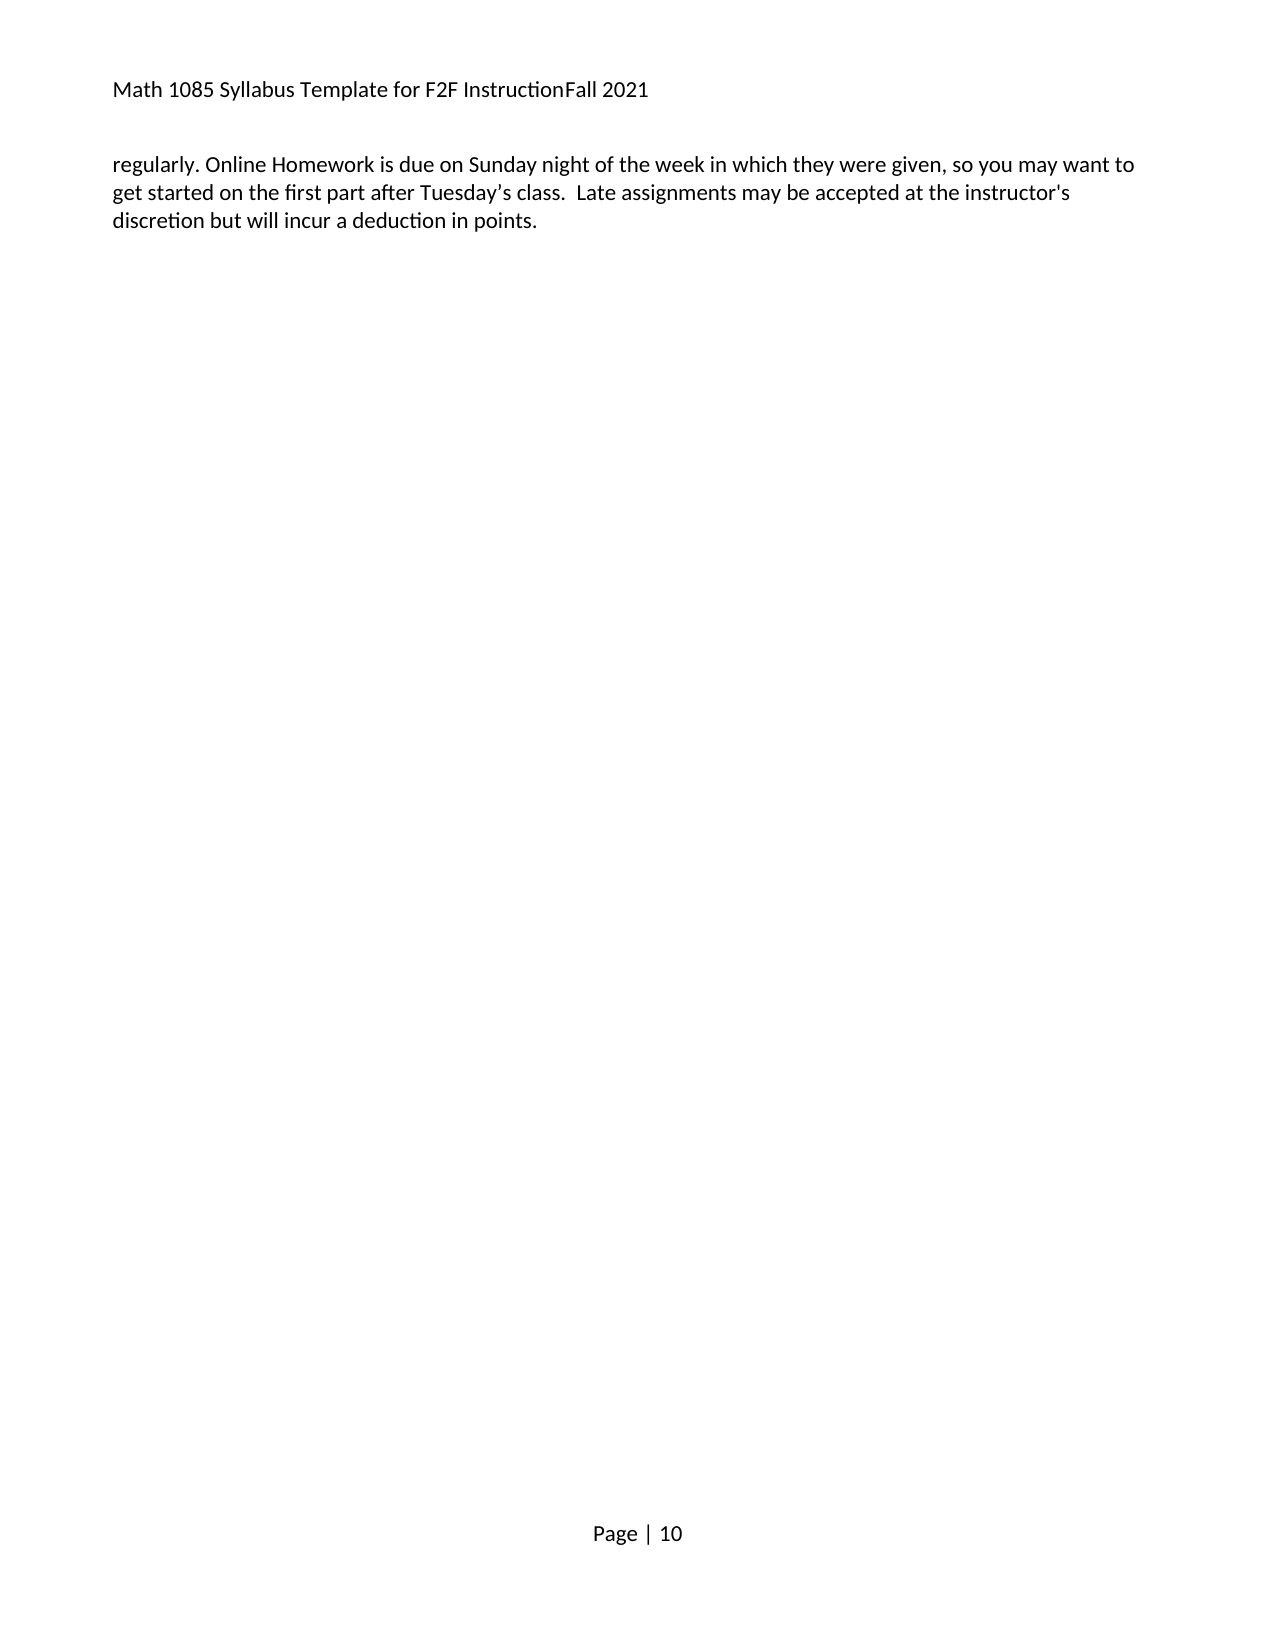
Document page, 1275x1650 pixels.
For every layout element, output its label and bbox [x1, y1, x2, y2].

text [112, 150, 1162, 234]
